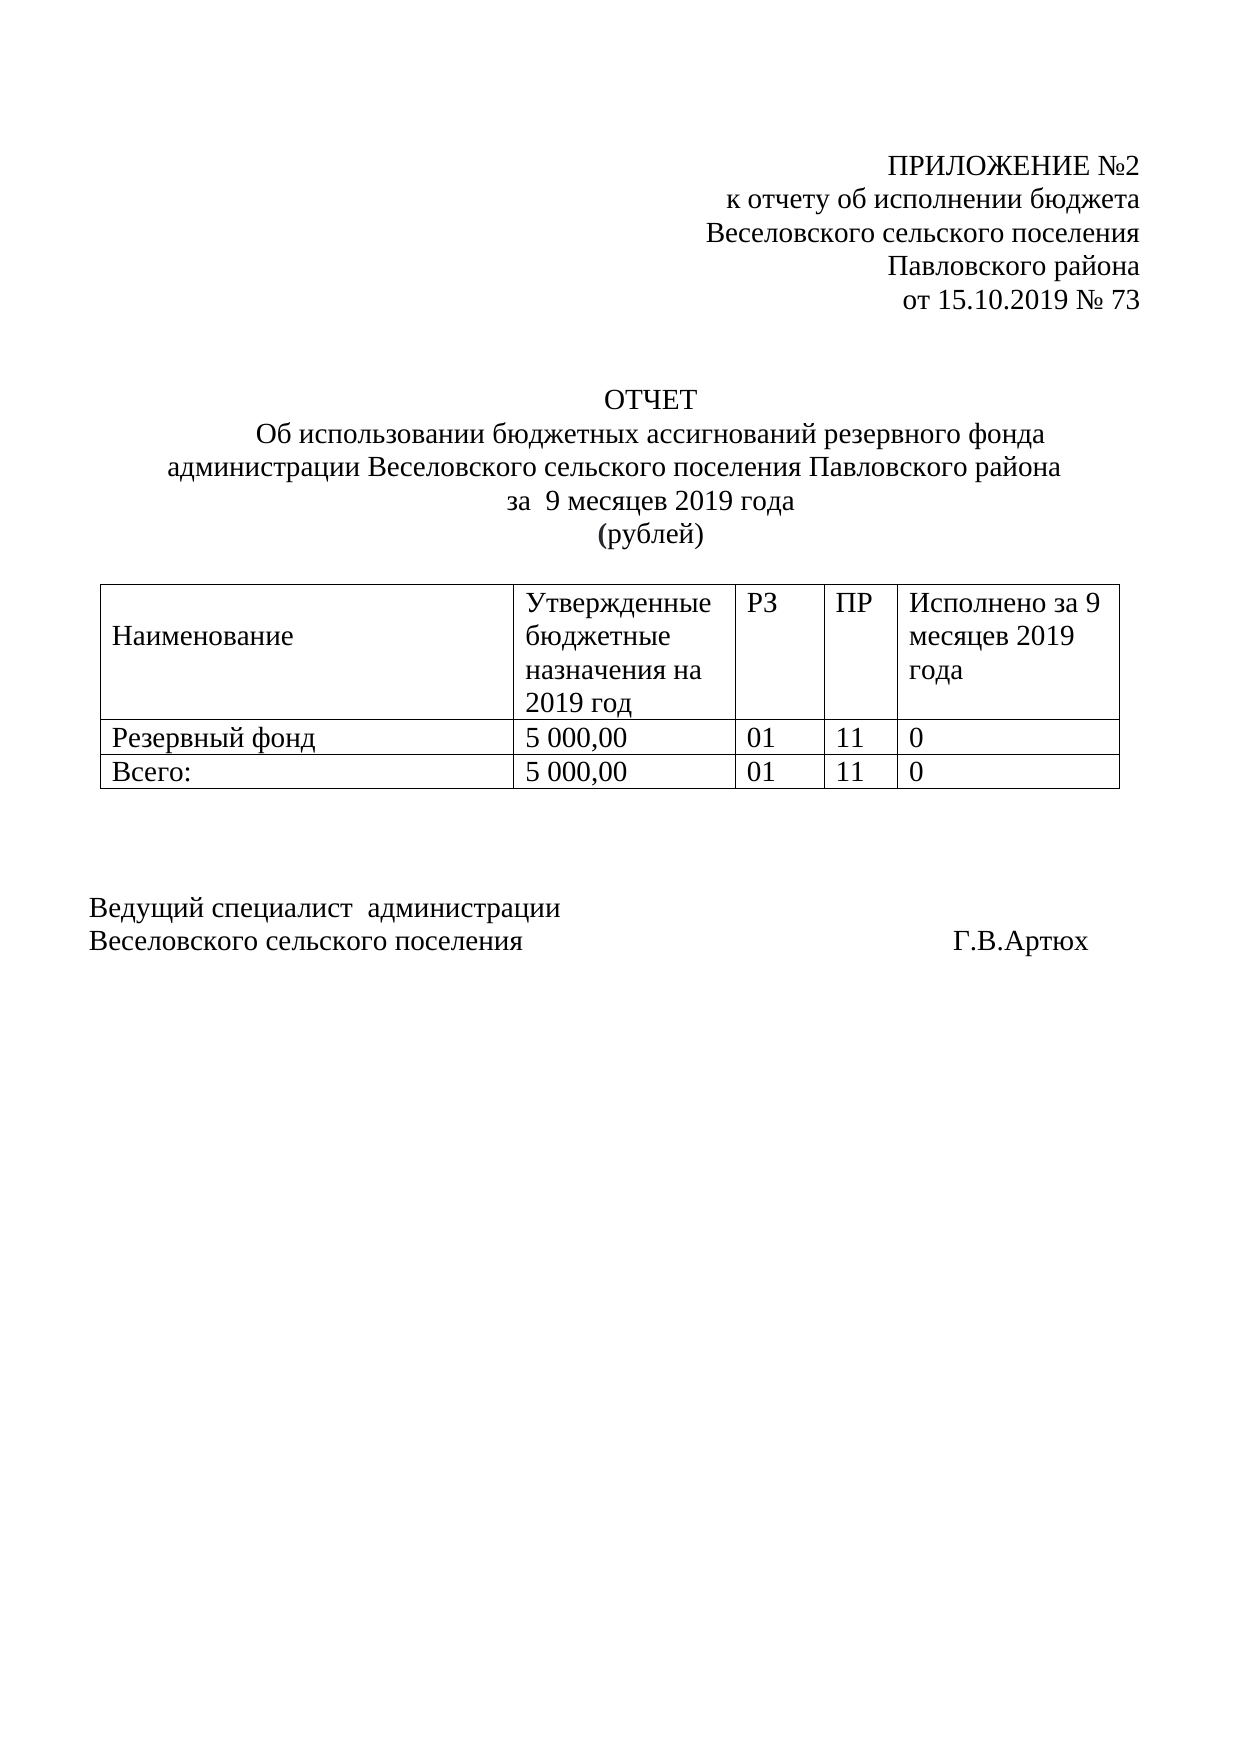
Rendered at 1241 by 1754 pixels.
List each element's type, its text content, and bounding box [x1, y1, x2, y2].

text от 15.10.2019 № 73 [591, 282, 1140, 315]
text к отчету об исполнении бюджета [591, 181, 1140, 215]
text Веселовского сельского поселения Г.В.Артюх [89, 923, 1140, 957]
text ОТЧЕТ [89, 382, 1140, 416]
text (рублей) [89, 517, 1140, 550]
table_cell 11 [825, 755, 897, 788]
table_cell 0 [898, 720, 1119, 753]
text Об использовании бюджетных ассигнований резервного фонда администрации Веселовского сельского поселения Павловского района [89, 416, 1140, 483]
table_cell 5 000,00 [514, 755, 735, 788]
text Веселовского сельского поселения [591, 215, 1140, 248]
table_cell 0 [898, 755, 1119, 788]
table_header Утвержденные бюджетные назначения на 2019 год [514, 585, 735, 719]
table_cell 11 [825, 720, 897, 753]
table_header Исполнено за 9 месяцев 2019 года [898, 585, 1119, 719]
text Павловского района [591, 248, 1140, 282]
table_cell 01 [736, 720, 824, 753]
text Ведущий специалист администрации [89, 890, 1140, 923]
table_header Наименование [101, 585, 513, 719]
text ПРИЛОЖЕНИЕ №2 [591, 148, 1140, 181]
table_cell Резервный фонд [101, 720, 513, 753]
text за 9 месяцев 2019 года [89, 483, 1140, 517]
table_cell 01 [736, 755, 824, 788]
table_cell Всего: [101, 755, 513, 788]
table_header РЗ [736, 585, 824, 719]
table_cell 5 000,00 [514, 720, 735, 753]
table_header ПР [825, 585, 897, 719]
